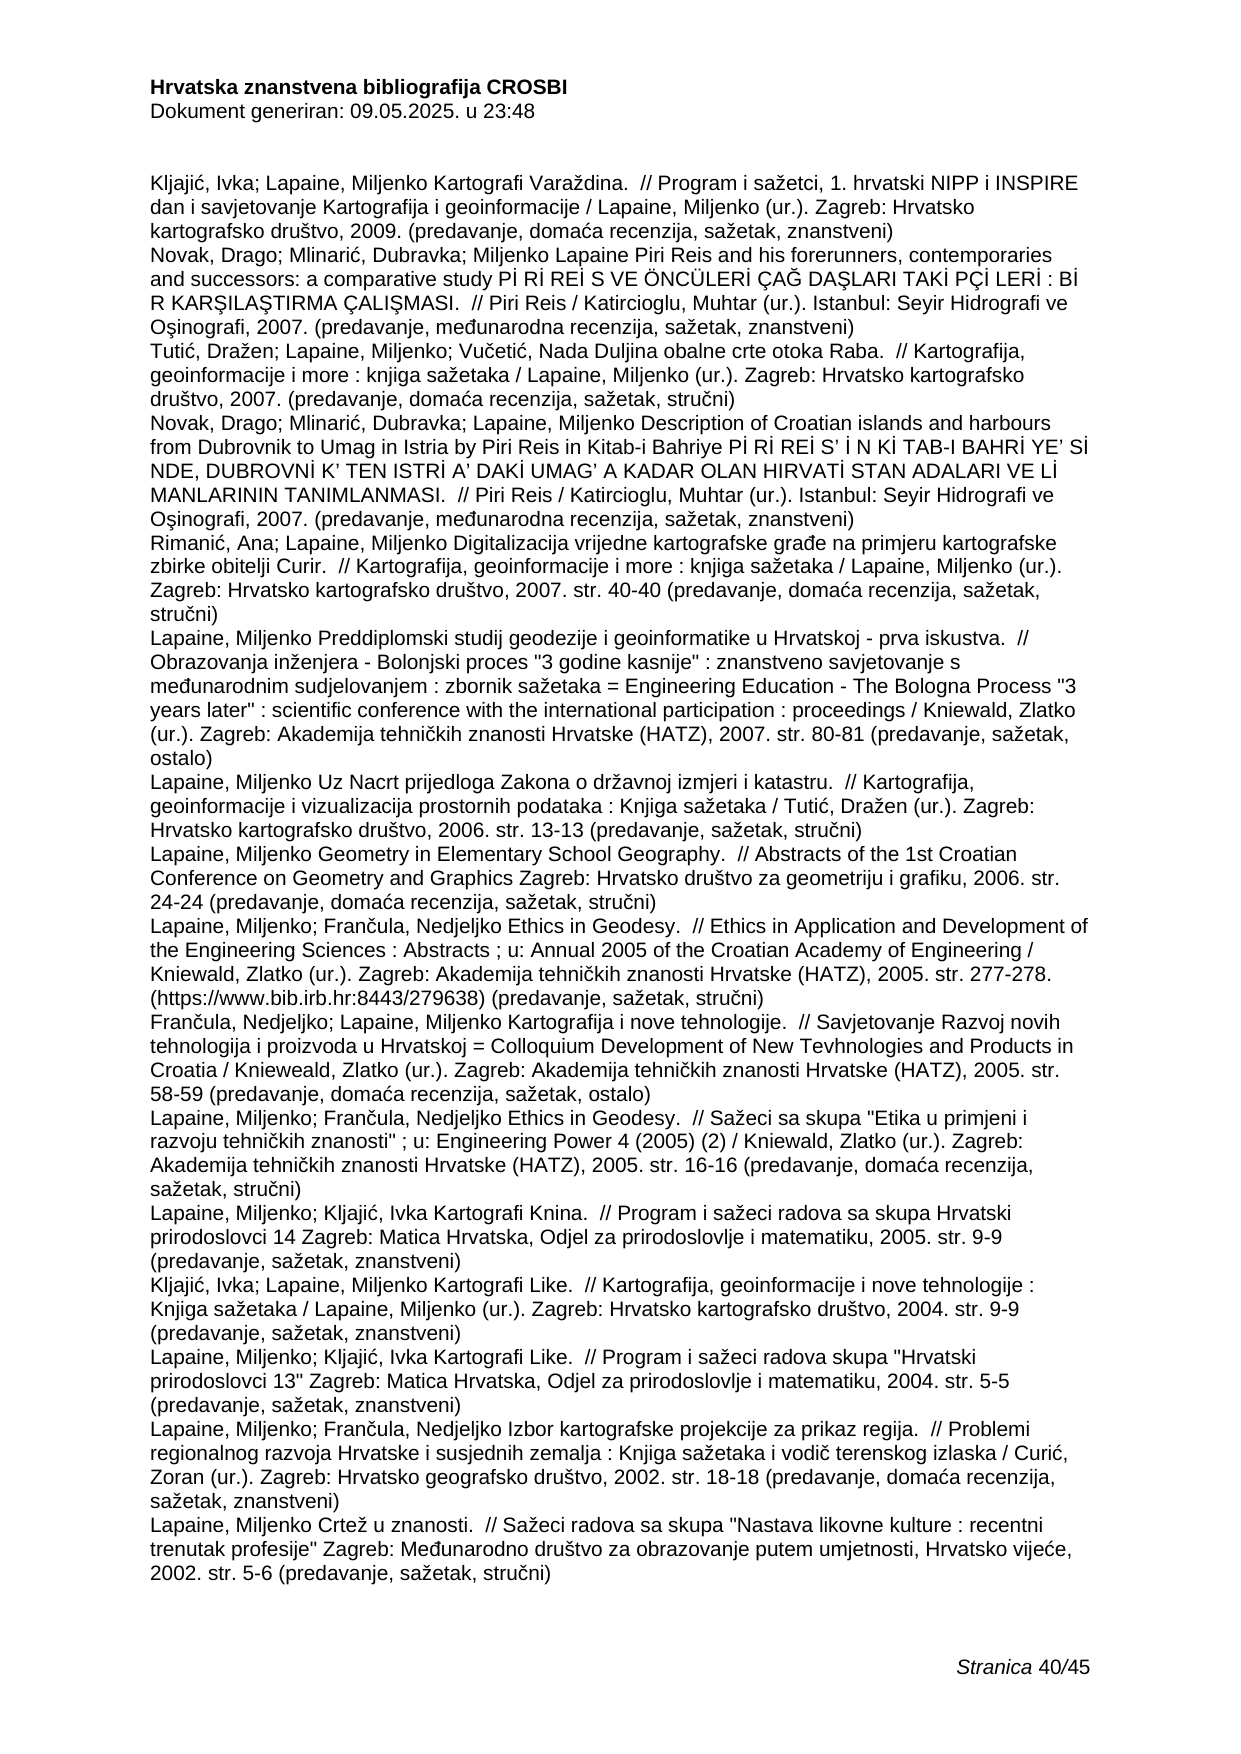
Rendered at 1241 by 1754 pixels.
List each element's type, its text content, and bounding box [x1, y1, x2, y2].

text Lapaine, Miljenko; Frančula, Nedjeljko [150, 1417, 1090, 1513]
text Kljajić, Ivka; Lapaine, Miljenko [150, 1273, 1090, 1345]
text Lapaine, Miljenko [150, 770, 1090, 842]
text Novak, Drago; Mlinarić, Dubravka; Lapaine, Miljenko [150, 411, 1090, 530]
text Lapaine, Miljenko; Frančula, Nedjeljko [150, 914, 1090, 1009]
text Lapaine, Miljenko; Kljajić, Ivka [150, 1345, 1090, 1417]
text Lapaine, Miljenko [150, 1513, 1090, 1584]
text Rimanić, Ana; Lapaine, Miljenko [150, 530, 1090, 626]
text Lapaine, Miljenko [150, 842, 1090, 914]
text Tutić, Dražen; Lapaine, Miljenko; Vučetić, Nada [150, 339, 1090, 411]
text Frančula, Nedjeljko; Lapaine, Miljenko [150, 1009, 1090, 1105]
text Lapaine, Miljenko; Kljajić, Ivka [150, 1201, 1090, 1273]
text Novak, Drago; Mlinarić, Dubravka; Miljenko Lapaine [150, 243, 1090, 339]
text Lapaine, Miljenko [150, 626, 1090, 770]
text Kljajić, Ivka; Lapaine, Miljenko [150, 171, 1090, 243]
text Lapaine, Miljenko; Frančula, Nedjeljko [150, 1105, 1090, 1201]
